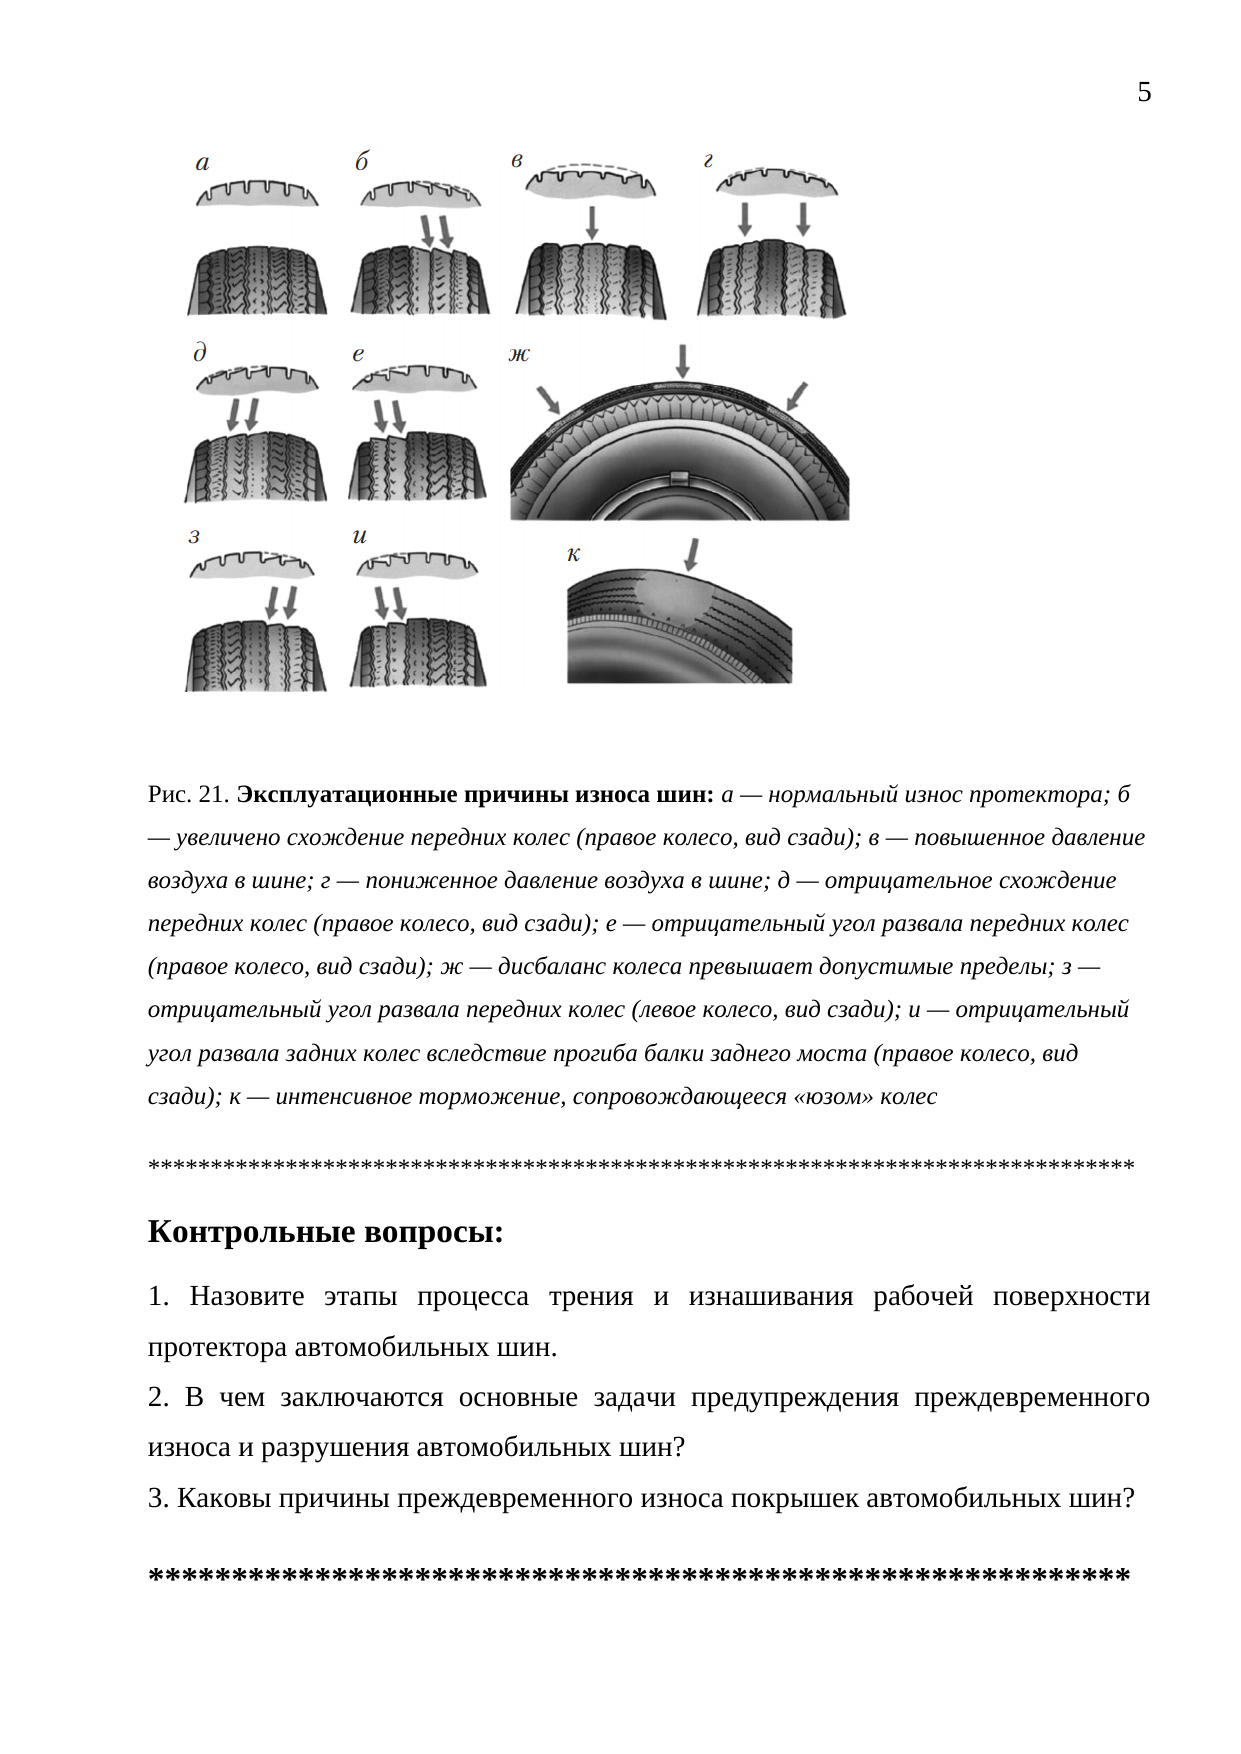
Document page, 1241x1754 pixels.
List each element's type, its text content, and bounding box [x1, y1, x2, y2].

subtitle 1. Назовите этапы процесса трения и изнашивания рабочей поверхности протектора автомобильных шин. [148, 1278, 1152, 1362]
subtitle 2. В чем заключаются основные задачи предупреждения преждевременного износа и разрушения автомобильных шин? [148, 1379, 1152, 1463]
text 3. Каковы причины преждевременного износа покрышек автомобильных шин? [148, 1480, 1152, 1513]
text *********************************************************** [148, 1559, 1152, 1598]
picture [147, 135, 874, 707]
text Рис. 21. Эксплуатационные причины износа шин: а — нормальный износ протектора; б — увеличено схождение передних колес (правое колесо, вид сзади); в — повышенное давление воздуха в шине; г — пониженное давление воздуха в шине; д — отрицательное схождение передних колес (правое колесо, вид сзади); е — отрицательный угол развала передних колес (правое колесо, вид сзади); ж — дисбаланс колеса превышает допустимые пределы; з — отрицательный угол развала передних колес (левое колесо, вид сзади); и — отрицательный угол развала задних колес вследствие прогиба балки заднего моста (правое колесо, вид сзади); к — интенсивное торможение, сопровождающееся «юзом» колес [148, 779, 1152, 1109]
text ******************************************************************************* [148, 1153, 1152, 1182]
text Контрольные вопросы: [148, 1211, 1152, 1249]
